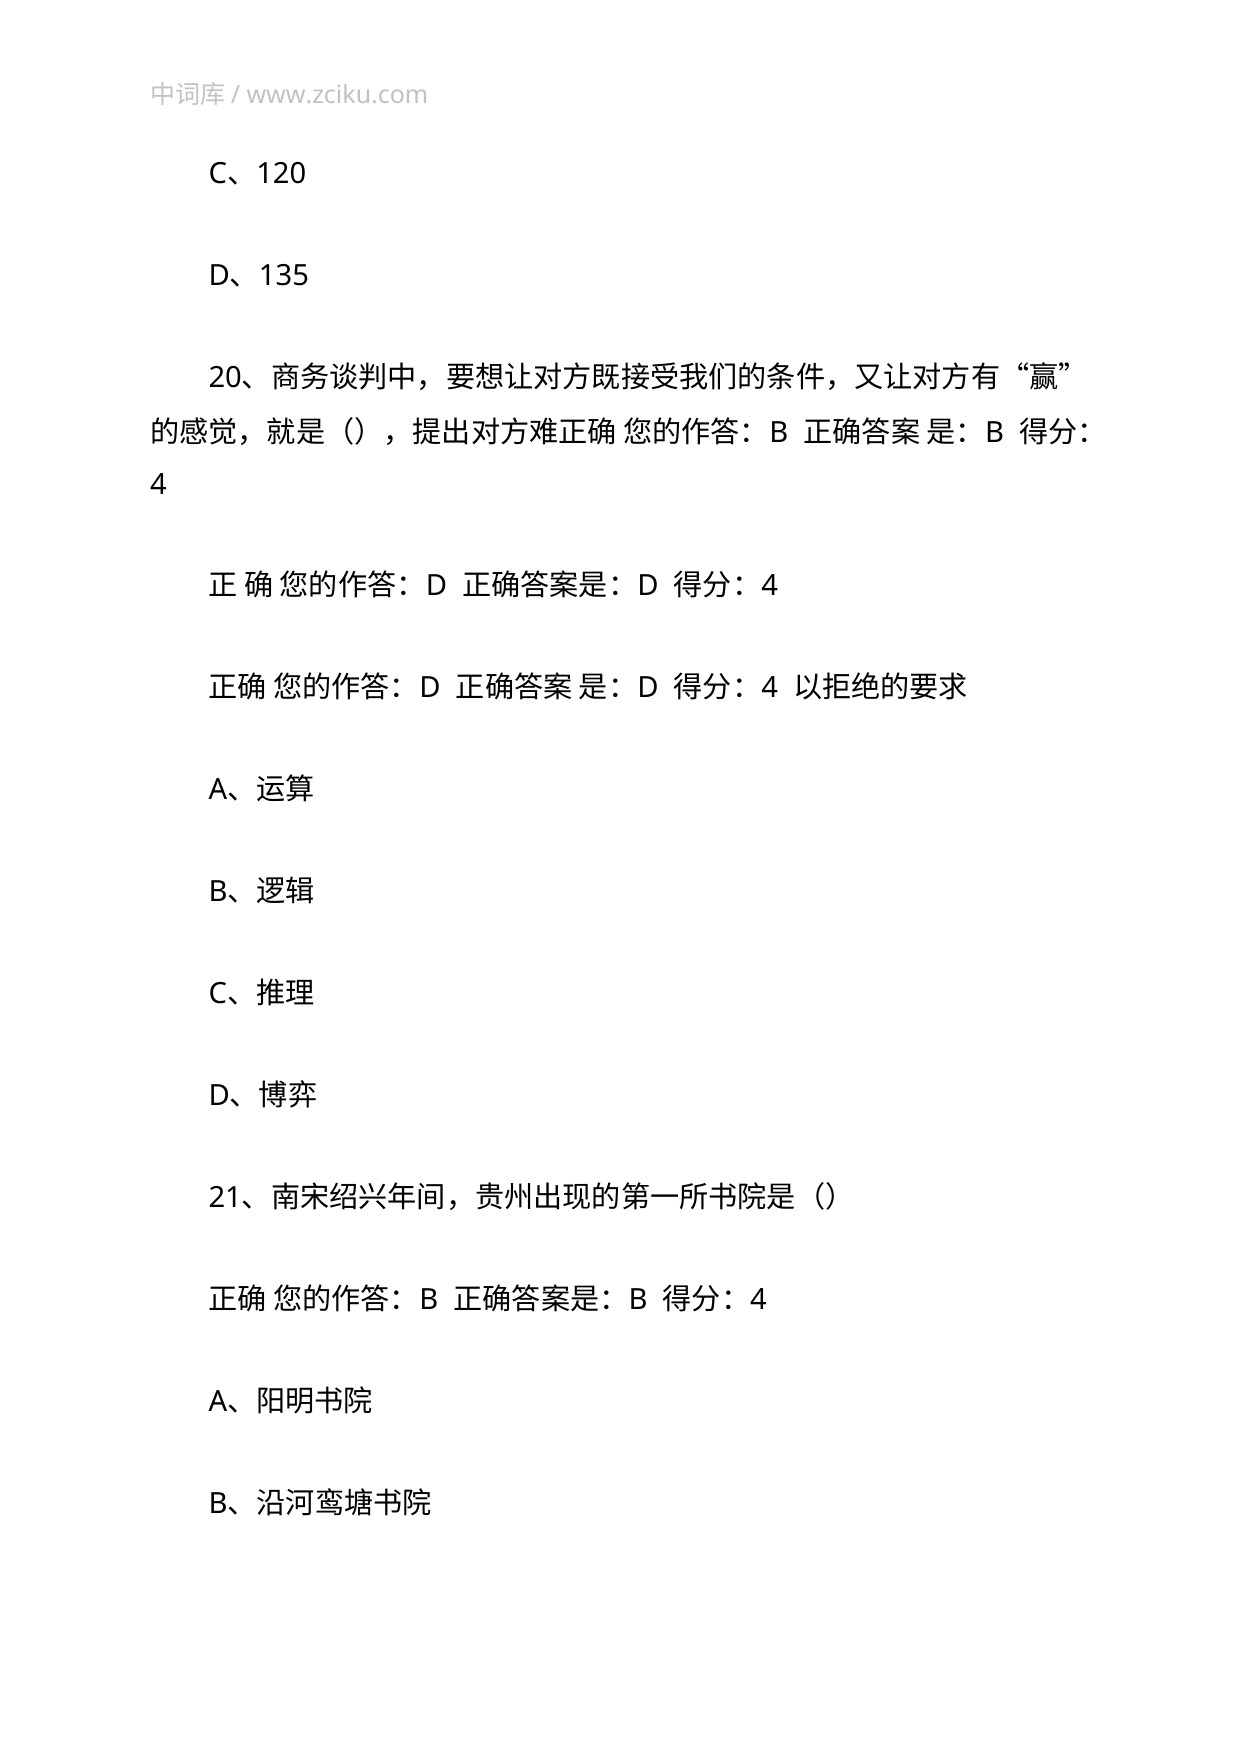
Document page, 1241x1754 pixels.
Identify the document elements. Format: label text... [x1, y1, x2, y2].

text 20、商务谈判中，要想让对方既接受我们的条件，又让对方有“赢”的感觉，就是（），提出对方难正确 您的作答：B 正确答案 是：B 得分：4 [150, 354, 1090, 503]
text 正确 您的作答：B 正确答案是：B 得分：4 [150, 1276, 1090, 1318]
text B、沿河鸾塘书院 [150, 1479, 1090, 1522]
text D、135 [150, 252, 1090, 294]
text C、推理 [150, 969, 1090, 1012]
text D、博弈 [150, 1072, 1090, 1114]
text A、阳明书院 [150, 1377, 1090, 1420]
text A、运算 [150, 766, 1090, 808]
text 正 确 您的作答：D 正确答案是：D 得分：4 [150, 562, 1090, 604]
text B、逻辑 [150, 868, 1090, 910]
text 21、南宋绍兴年间，贵州出现的第一所书院是（） [150, 1173, 1090, 1216]
text C、120 [150, 150, 1090, 192]
text 正确 您的作答：D 正确答案 是：D 得分：4 以拒绝的要求 [150, 664, 1090, 706]
